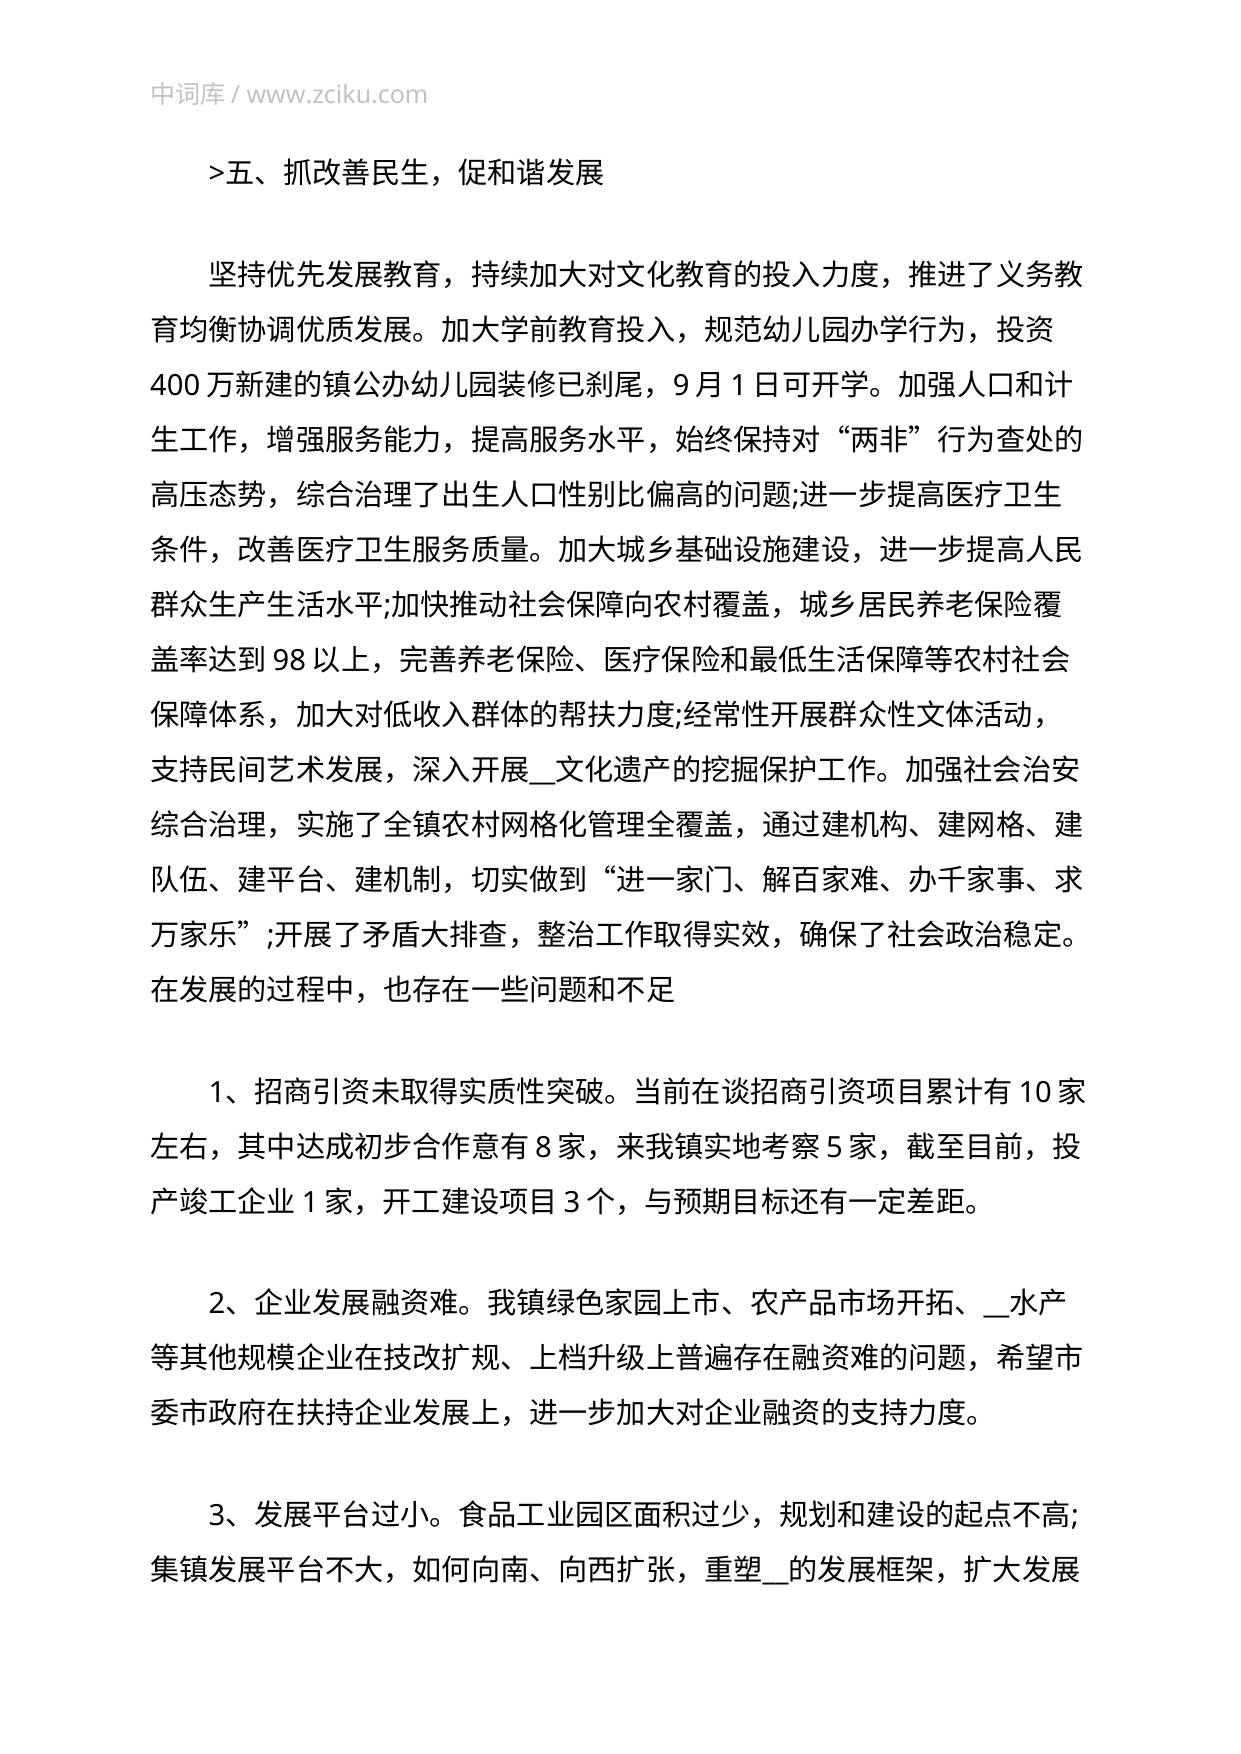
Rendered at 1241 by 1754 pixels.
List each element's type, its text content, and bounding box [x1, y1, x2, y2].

text 1、招商引资未取得实质性突破。当前在谈招商引资项目累计有10家左右，其中达成初步合作意有8家，来我镇实地考察5家，截至目前，投产竣工企业1家，开工建设项目3个，与预期目标还有一定差距。 [150, 1068, 1090, 1221]
text 2、企业发展融资难。我镇绿色家园上市、农产品市场开拓、__水产等其他规模企业在技改扩规、上档升级上普遍存在融资难的问题，希望市委市政府在扶持企业发展上，进一步加大对企业融资的支持力度。 [150, 1280, 1090, 1432]
text >五、抓改善民生，促和谐发展 [150, 150, 1090, 192]
text 坚持优先发展教育，持续加大对文化教育的投入力度，推进了义务教育均衡协调优质发展。加大学前教育投入，规范幼儿园办学行为，投资400万新建的镇公办幼儿园装修已刹尾，9月1日可开学。加强人口和计生工作，增强服务能力，提高服务水平，始终保持对“两非”行为查处的高压态势，综合治理了出生人口性别比偏高的问题;进一步提高医疗卫生条件，改善医疗卫生服务质量。加大城乡基础设施建设，进一步提高人民群众生产生活水平;加快推动社会保障向农村覆盖，城乡居民养老保险覆盖率达到98以上，完善养老保险、医疗保险和最低生活保障等农村社会保障体系，加大对低收入群体的帮扶力度;经常性开展群众性文体活动，支持民间艺术发展，深入开展__文化遗产的挖掘保护工作。加强社会治安综合治理，实施了全镇农村网格化管理全覆盖，通过建机构、建网格、建队伍、建平台、建机制，切实做到“进一家门、解百家难、办千家事、求万家乐”;开展了矛盾大排查，整治工作取得实效，确保了社会政治稳定。在发展的过程中，也存在一些问题和不足 [150, 252, 1090, 1009]
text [150, 1492, 1090, 1589]
